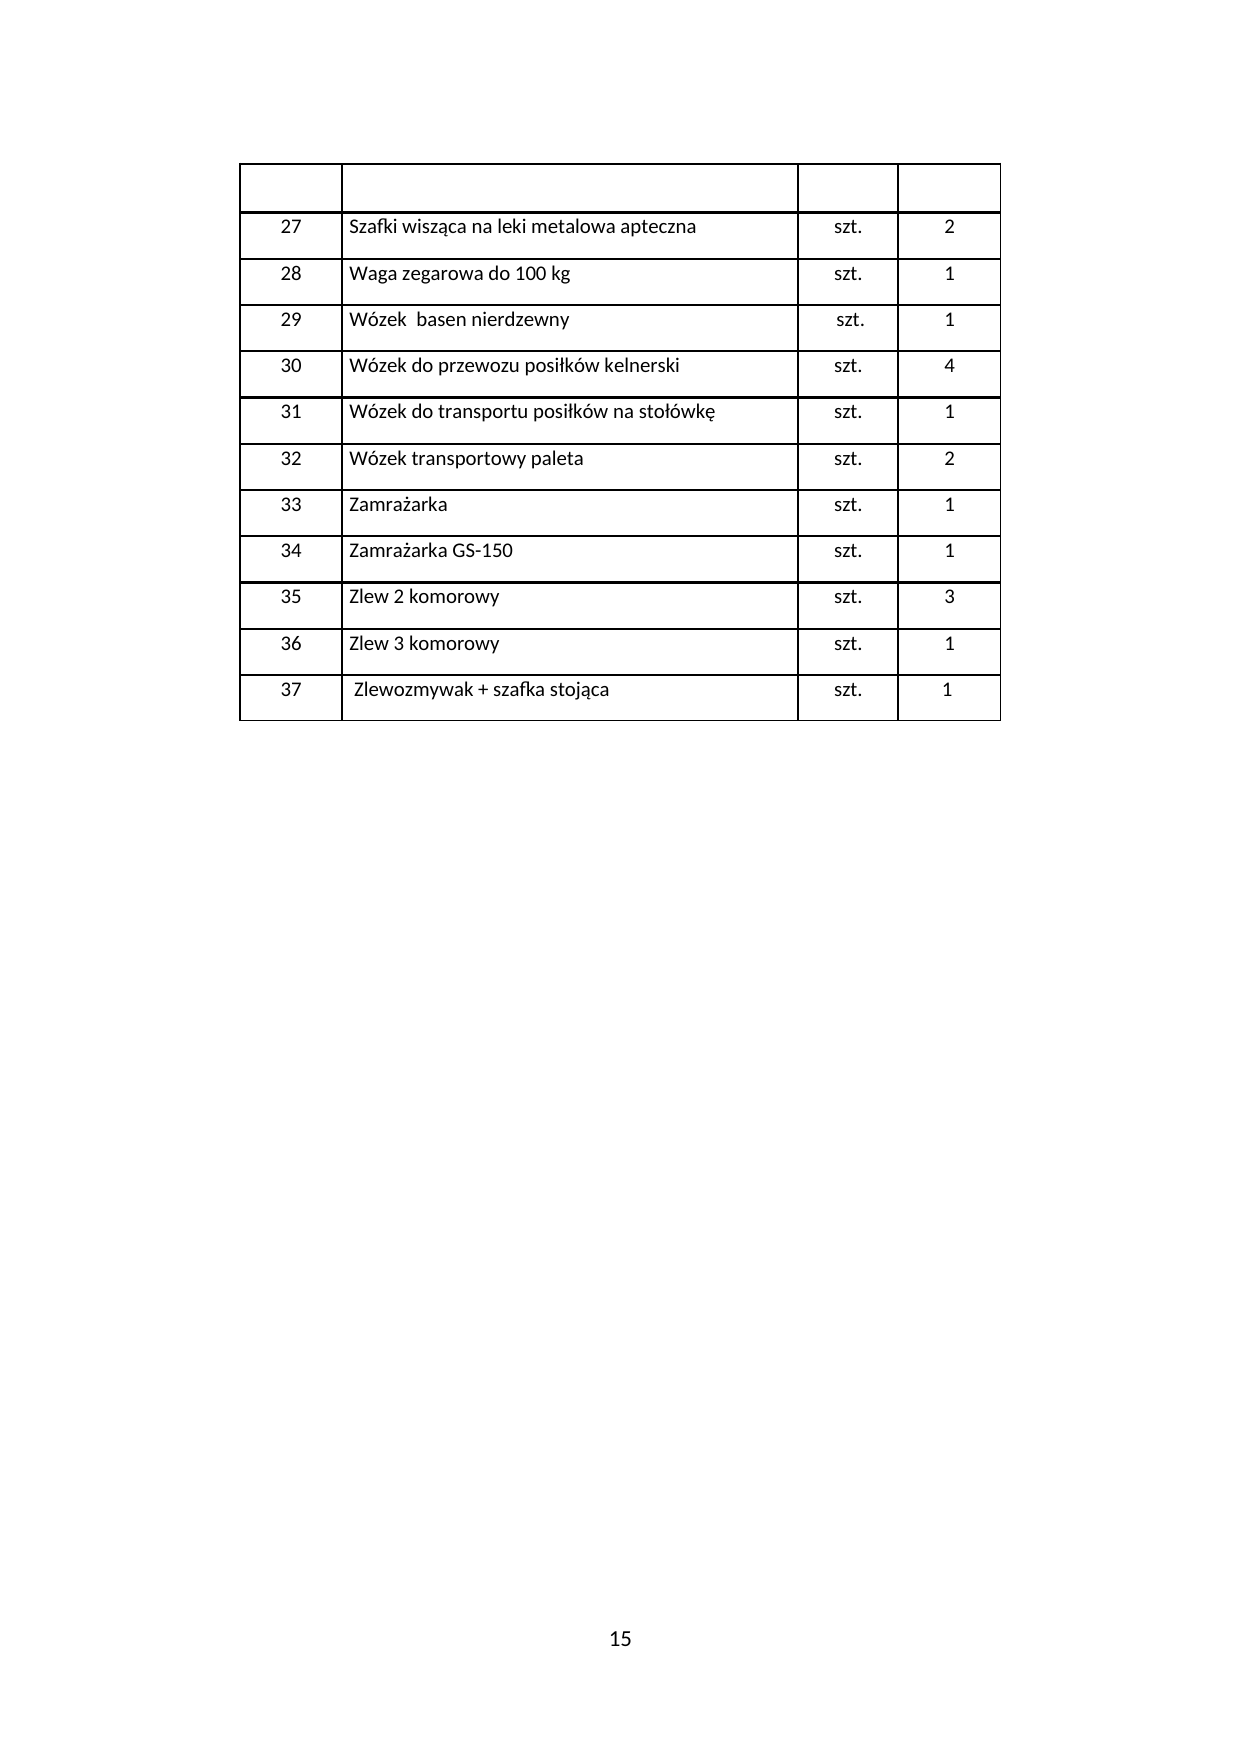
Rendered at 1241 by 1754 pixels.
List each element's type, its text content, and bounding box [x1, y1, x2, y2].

table_cell szt. [799, 537, 897, 581]
table_cell 1 [899, 260, 1000, 304]
table_cell Wózek transportowy paleta [343, 445, 797, 489]
table_cell 1 [899, 399, 1000, 443]
table_cell 1 [899, 306, 1000, 350]
table_cell 33 [241, 491, 341, 535]
table_cell 35 [241, 584, 341, 628]
table_cell Wózek do przewozu posiłków kelnerski [343, 352, 797, 396]
table_cell 36 [241, 630, 341, 674]
table_cell Szafki wisząca na leki metalowa apteczna [343, 214, 797, 258]
table_cell 4 [899, 352, 1000, 396]
table_cell szt. [799, 676, 897, 720]
table_cell 1 [899, 676, 1000, 720]
table_cell szt. [799, 491, 897, 535]
table_cell Zamrażarka GS-150 [343, 537, 797, 581]
table_cell 37 [241, 676, 341, 720]
table_cell 29 [241, 306, 341, 350]
table_cell szt. [799, 352, 897, 396]
table_cell szt. [799, 445, 897, 489]
table_cell 2 [899, 214, 1000, 258]
table_cell 1 [899, 537, 1000, 581]
table_cell Zamrażarka [343, 491, 797, 535]
table_cell 31 [241, 399, 341, 443]
table_cell 1 [899, 491, 1000, 535]
table_cell Wózek basen nierdzewny [343, 306, 797, 350]
table_cell 1 [899, 630, 1000, 674]
table_cell 1 [899, 165, 1000, 211]
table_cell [343, 165, 797, 211]
table_cell szt. [799, 214, 897, 258]
table_cell szt. [799, 399, 897, 443]
table_cell 3 [899, 584, 1000, 628]
table_cell 34 [241, 537, 341, 581]
table_cell szt. [799, 584, 897, 628]
table_cell szt. [799, 260, 897, 304]
table_cell 2 [899, 445, 1000, 489]
table_cell 32 [241, 445, 341, 489]
table_cell Zlew 3 komorowy [343, 630, 797, 674]
table_cell Zlewozmywak + szafka stojąca [343, 676, 797, 720]
table_cell 28 [241, 260, 341, 304]
table_cell 30 [241, 352, 341, 396]
table_cell Waga zegarowa do 100 kg [343, 260, 797, 304]
table_cell Zlew 2 komorowy [343, 584, 797, 628]
table_cell Wózek do transportu posiłków na stołówkę [343, 399, 797, 443]
table_cell szt. [799, 165, 897, 211]
table_cell szt. [799, 630, 897, 674]
table_cell 26 [241, 165, 341, 211]
table_cell 27 [241, 214, 341, 258]
table_cell szt. [799, 306, 897, 350]
